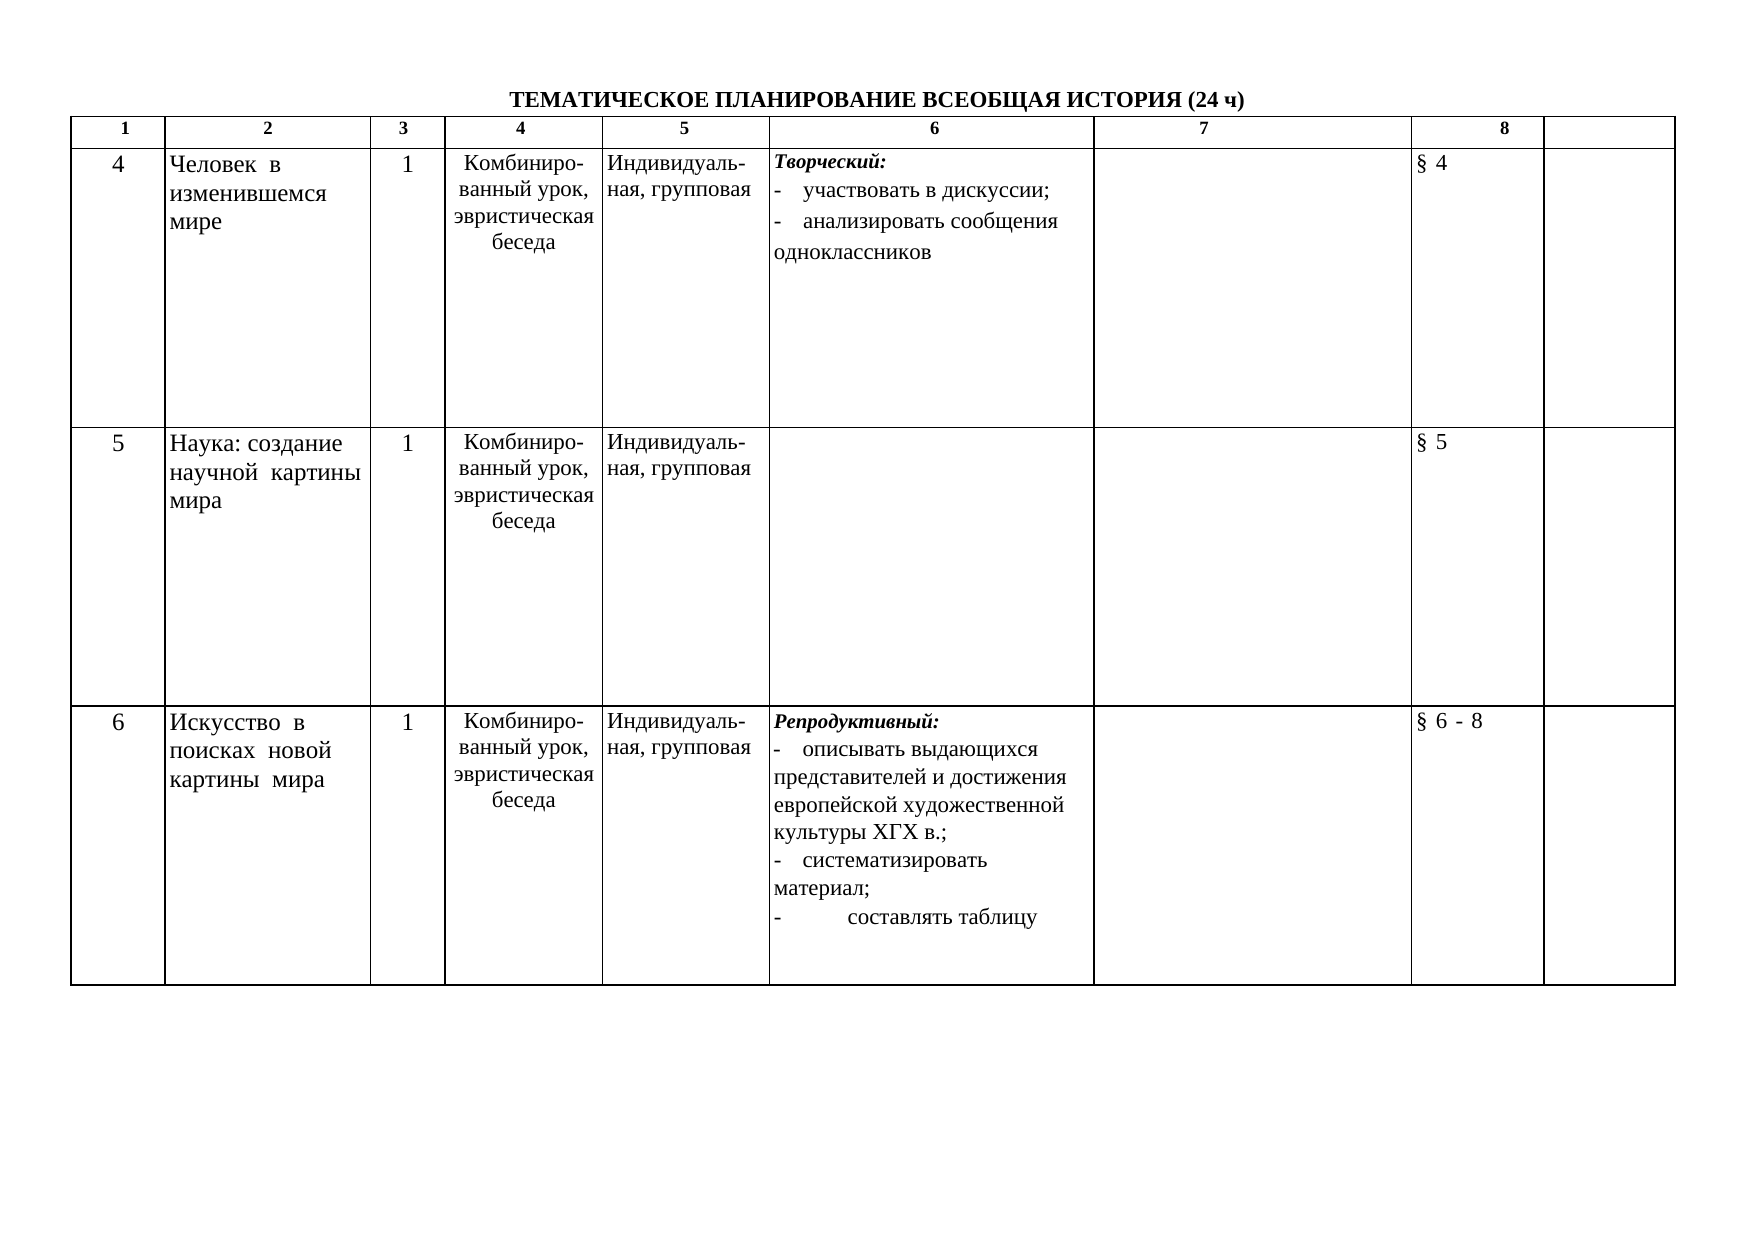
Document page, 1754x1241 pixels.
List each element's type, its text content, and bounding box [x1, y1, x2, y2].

table_header 7 [1095, 117, 1411, 147]
table_header 4 [446, 117, 602, 147]
table_header 8 [1412, 117, 1543, 147]
table_cell Репродуктивный: - описывать выдающихся представителей и достижения европейской художественной культуры ХГХ в.; - систематизировать материал; - составлять таблицу [770, 707, 1093, 984]
table_cell §5 [1412, 428, 1543, 705]
table_header 6 [770, 117, 1093, 147]
table_cell Комбинированный урок, эвристическая беседа [446, 428, 602, 705]
table_cell 6 [72, 707, 164, 984]
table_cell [446, 707, 602, 984]
table_cell Индивидуальная, групповая [603, 149, 769, 426]
table_cell Искусство в поисках новой картины мира [166, 707, 370, 984]
table_cell 1 [371, 149, 444, 426]
table_header 3 [371, 117, 444, 147]
table_cell [1545, 707, 1674, 984]
table_cell [1545, 149, 1674, 426]
table_cell Творческий: - участвовать в дискуссии; - анализировать сообщения одноклассников [770, 149, 1093, 426]
table_header 2 [166, 117, 370, 147]
table_header 1 [72, 117, 164, 147]
table_cell 1 [371, 707, 444, 984]
table_cell 1 [371, 428, 444, 705]
table_cell [1095, 428, 1411, 705]
table_cell 5 [72, 428, 164, 705]
table_cell Наука: создание научной картины мира [166, 428, 370, 705]
table_cell 4 [72, 149, 164, 426]
table_cell §4 [1412, 149, 1543, 426]
text ТЕМАТИЧЕСКОЕ ПЛАНИРОВАНИЕ ВСЕОБЩАЯ ИСТОРИЯ (24 ч) [75, 75, 1679, 116]
table_cell [770, 428, 1093, 705]
table_header 5 [603, 117, 769, 147]
table_cell Человек в изменившемся мире [166, 149, 370, 426]
table_cell Комбинированный урок, эвристическая беседа [446, 149, 602, 426]
table_cell [1095, 707, 1411, 984]
table_cell §6-8 [1412, 707, 1543, 984]
table_cell [1095, 149, 1411, 426]
table_cell Индивидуальная, групповая [603, 428, 769, 705]
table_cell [603, 707, 769, 984]
table_cell [1545, 428, 1674, 705]
table_header [1545, 117, 1674, 147]
